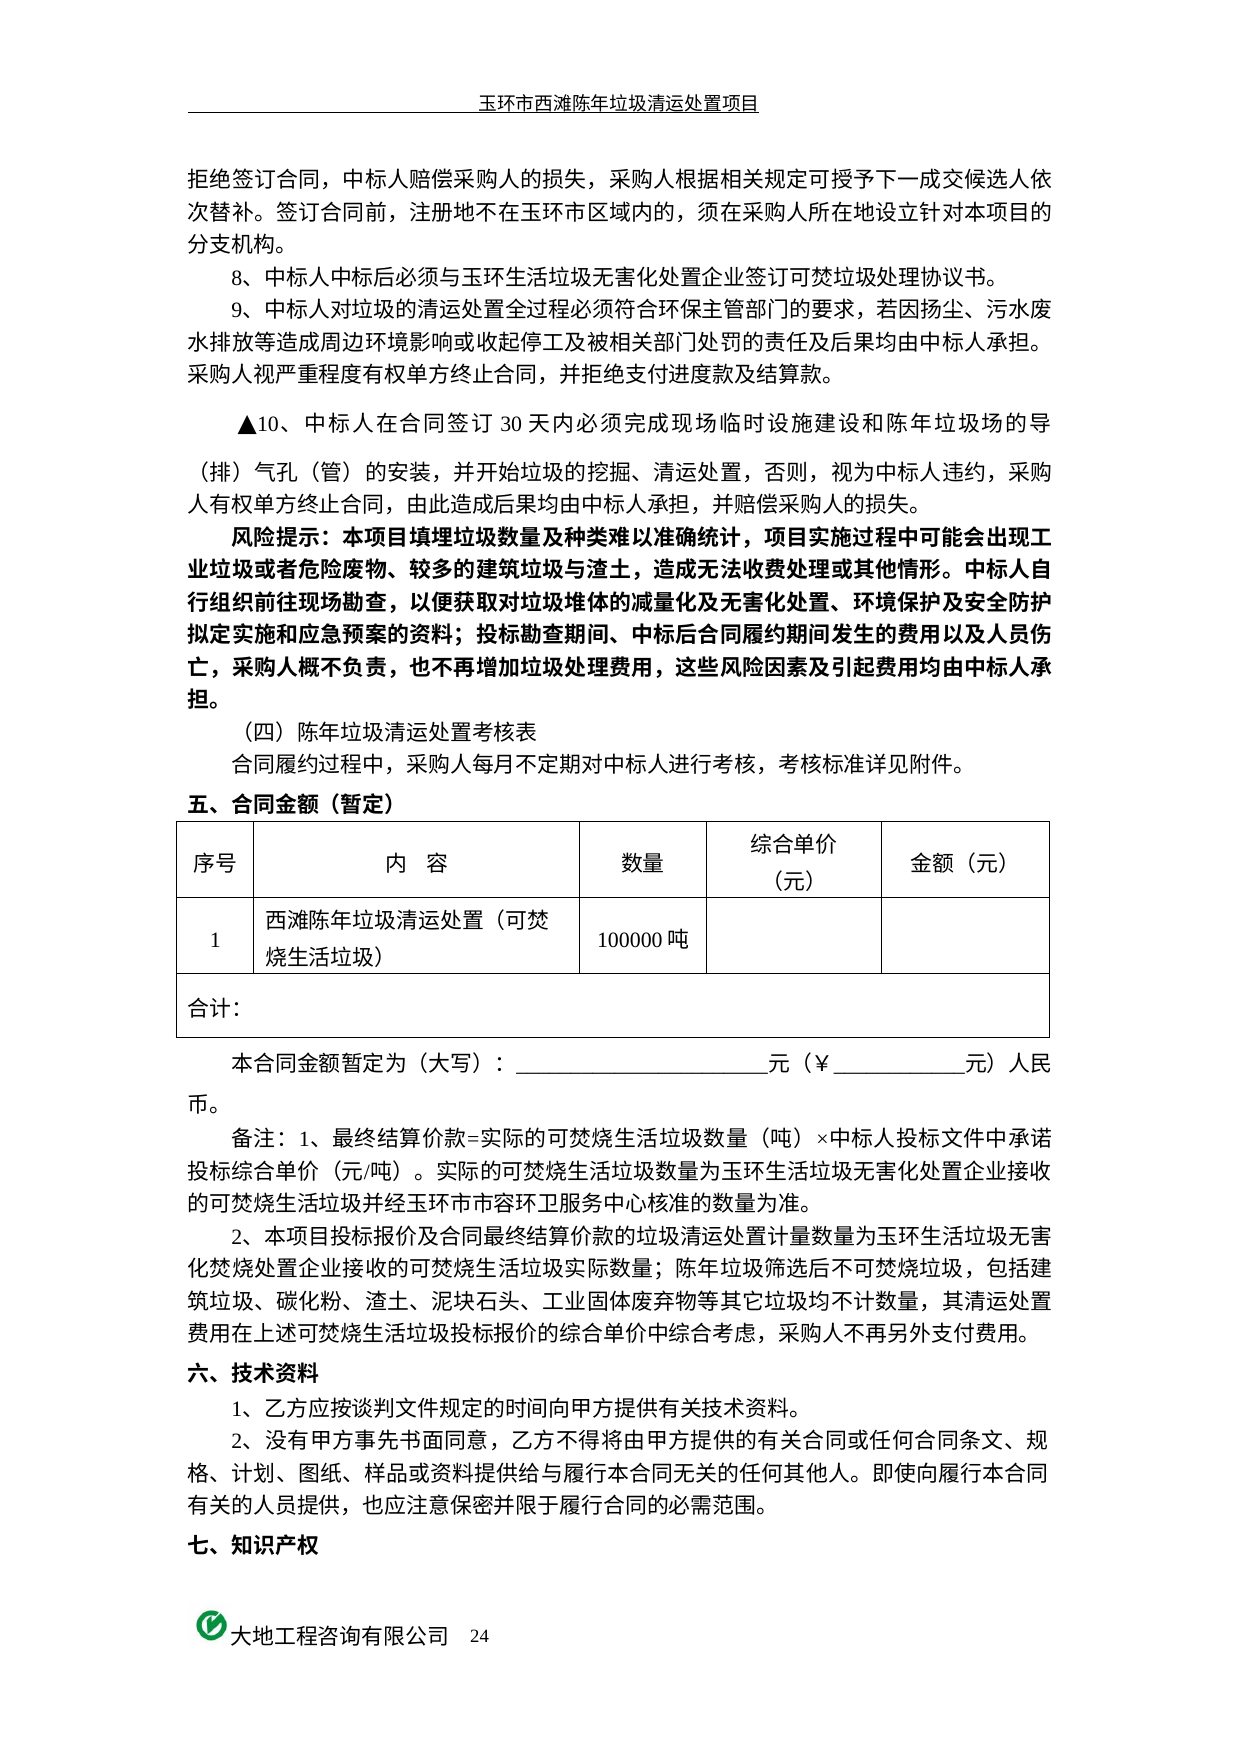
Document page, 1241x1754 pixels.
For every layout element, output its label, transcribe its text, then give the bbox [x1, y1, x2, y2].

table_header 内 容 [254, 822, 579, 897]
table_header 数量 [580, 822, 706, 897]
list 备注：1、最终结算价款=实际的可焚烧生活垃圾数量（吨）×中标人投标文件中承诺投标综合单价（元/吨）。实际的可焚烧生活垃圾数量为玉环生活垃圾无害化处置企业接收的可焚烧生活垃圾并经玉环市市容环卫服务中心核准的数量为准。 [187, 1121, 1053, 1218]
list 9、中标人对垃圾的清运处置全过程必须符合环保主管部门的要求，若因扬尘、污水废水排放等造成周边环境影响或收起停工及被相关部门处罚的责任及后果均由中标人承担。采购人视严重程度有权单方终止合同，并拒绝支付进度款及结算款。 [187, 292, 1053, 389]
list 本项目投标报价及合同最终结算价款的垃圾清运处置计量数量为玉环生活垃圾无害化焚烧处置企业接收的可焚烧生活垃圾实际数量；陈年垃圾筛选后不可焚烧垃圾，包括建筑垃圾、碳化粉、渣土、泥块石头、工业固体废弃物等其它垃圾均不计数量，其清运处置费用在上述可焚烧生活垃圾投标报价的综合单价中综合考虑，采购人不再另外支付费用。 [187, 1218, 1053, 1348]
picture [187, 1603, 231, 1645]
text 1、乙方应按谈判文件规定的时间向甲方提供有关技术资料。 [187, 1390, 1050, 1423]
text 本合同金额暂定为（大写）：_______________________元（￥____________元）人民币。 [187, 1038, 1053, 1121]
table_cell 西滩陈年垃圾清运处置（可焚烧生活垃圾） [254, 898, 579, 973]
table_cell 100000吨 [580, 898, 706, 973]
table_header 金额（元） [882, 822, 1049, 897]
table_header 综合单价（元） [707, 822, 881, 897]
text 合同履约过程中，采购人每月不定期对中标人进行考核，考核标准详见附件。 [187, 747, 1050, 779]
text 六、技术资料 [187, 1348, 1053, 1390]
table_cell 合计： [177, 974, 1049, 1037]
table_cell [882, 898, 1049, 973]
list 8、中标人中标后必须与玉环生活垃圾无害化处置企业签订可焚垃圾处理协议书。 [187, 259, 1053, 292]
table_cell 1 [177, 898, 253, 973]
table_cell [707, 898, 881, 973]
list ▲10、中标人在合同签订30天内必须完成现场临时设施建设和陈年垃圾场的导（排）气孔（管）的安装，并开始垃圾的挖掘、清运处置，否则，视为中标人违约，采购人有权单方终止合同，由此造成后果均由中标人承担，并赔偿采购人的损失。 [187, 389, 1053, 519]
text （四）陈年垃圾清运处置考核表 [187, 714, 1050, 747]
table_header 序号 [177, 822, 253, 897]
text 2、没有甲方事先书面同意，乙方不得将由甲方提供的有关合同或任何合同条文、规格、计划、图纸、样品或资料提供给与履行本合同无关的任何其他人。即使向履行本合同有关的人员提供，也应注意保密并限于履行合同的必需范围。 [187, 1423, 1050, 1520]
text 五、合同金额（暂定） [187, 779, 1053, 821]
text 风险提示：本项目填埋垃圾数量及种类难以准确统计，项目实施过程中可能会出现工业垃圾或者危险废物、较多的建筑垃圾与渣土，造成无法收费处理或其他情形。中标人自行组织前往现场勘查，以便获取对垃圾堆体的减量化及无害化处置、环境保护及安全防护拟定实施和应急预案的资料；投标勘查期间、中标后合同履约期间发生的费用以及人员伤亡，采购人概不负责，也不再增加垃圾处理费用，这些风险因素及引起费用均由中标人承担。 [187, 519, 1053, 714]
text 七、知识产权 [187, 1520, 1053, 1562]
